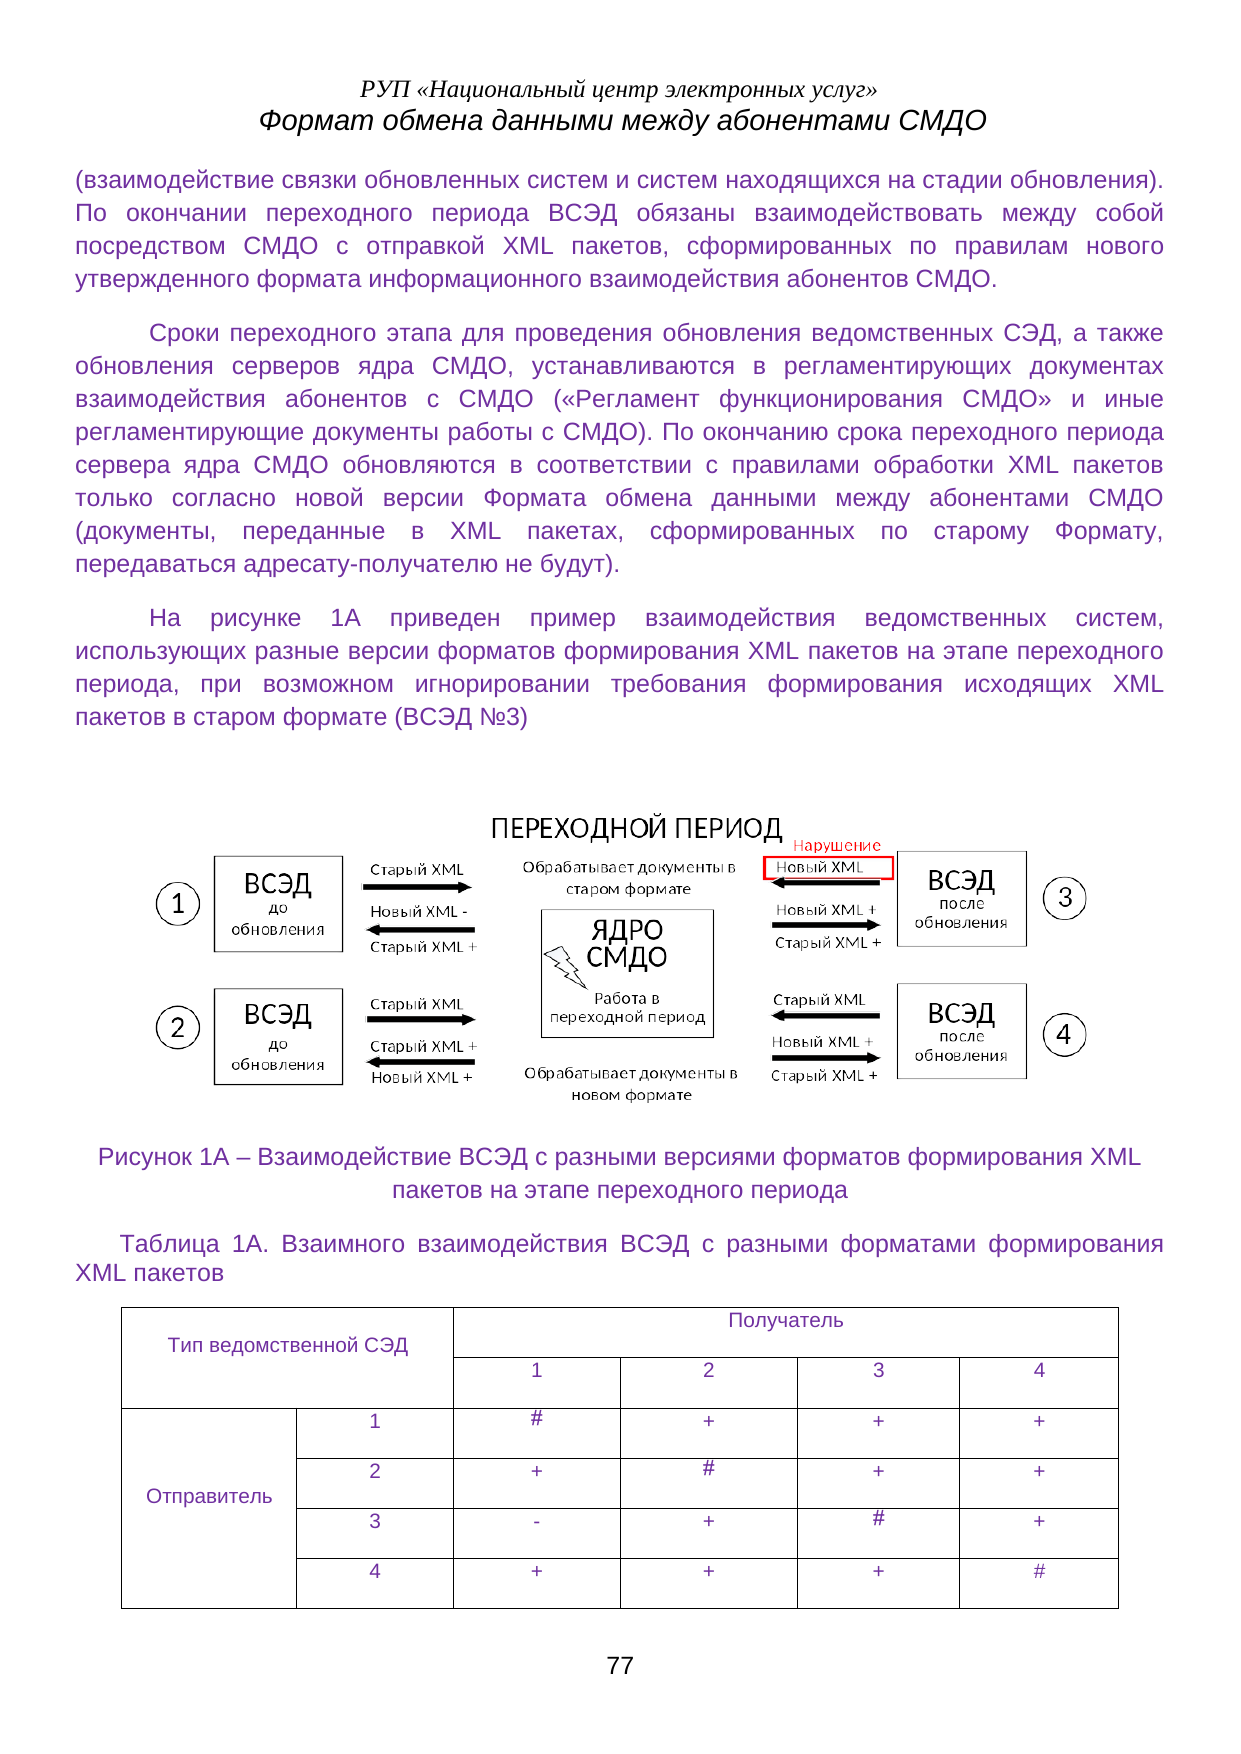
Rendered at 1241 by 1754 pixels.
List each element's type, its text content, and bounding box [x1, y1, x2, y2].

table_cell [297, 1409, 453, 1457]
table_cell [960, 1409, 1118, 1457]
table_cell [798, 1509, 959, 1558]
text На рисунке 1А приведен пример взаимодействия ведомственных систем, использующих разные версии форматов формирования XML пакетов на этапе переходного периода, при возможном игнорировании требования формирования исходящих XML пакетов в старом формате (ВСЭД №3) [75, 603, 1165, 731]
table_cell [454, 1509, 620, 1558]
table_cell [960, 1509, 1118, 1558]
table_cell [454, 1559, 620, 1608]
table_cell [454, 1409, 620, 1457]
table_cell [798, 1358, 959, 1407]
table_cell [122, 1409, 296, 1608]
text Таблица 1А. Взаимного взаимодействия ВСЭД с разными форматами формирования XML пакетов [75, 1229, 1165, 1286]
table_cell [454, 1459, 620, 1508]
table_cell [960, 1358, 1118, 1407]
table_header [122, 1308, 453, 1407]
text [75, 165, 1165, 293]
text Рисунок 1А – Взаимодействие ВСЭД с разными версиями форматов формирования XML пакетов на этапе переходного периода [75, 1142, 1165, 1204]
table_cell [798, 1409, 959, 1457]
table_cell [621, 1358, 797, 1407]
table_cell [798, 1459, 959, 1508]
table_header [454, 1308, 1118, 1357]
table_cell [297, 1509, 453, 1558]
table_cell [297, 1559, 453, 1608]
text Сроки переходного этапа для проведения обновления ведомственных СЭД, а также обновления серверов ядра СМДО, устанавливаются в регламентирующих документах взаимодействия абонентов с СМДО («Регламент функционирования СМДО» и иные регламентирующие документы работы с СМДО). По окончанию срока переходного периода сервера ядра СМДО обновляются в соответствии с правилами обработки XML пакетов только согласно новой версии Формата обмена данными между абонентами СМДО (документы, переданные в XML пакетах, сформированных по старому Формату, передаваться адресату-получателю не будут). [75, 318, 1165, 578]
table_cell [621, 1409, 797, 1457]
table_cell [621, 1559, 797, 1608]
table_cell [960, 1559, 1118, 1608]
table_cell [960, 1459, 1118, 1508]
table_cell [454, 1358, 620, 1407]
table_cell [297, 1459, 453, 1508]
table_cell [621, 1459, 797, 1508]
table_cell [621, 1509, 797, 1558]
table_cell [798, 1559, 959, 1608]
